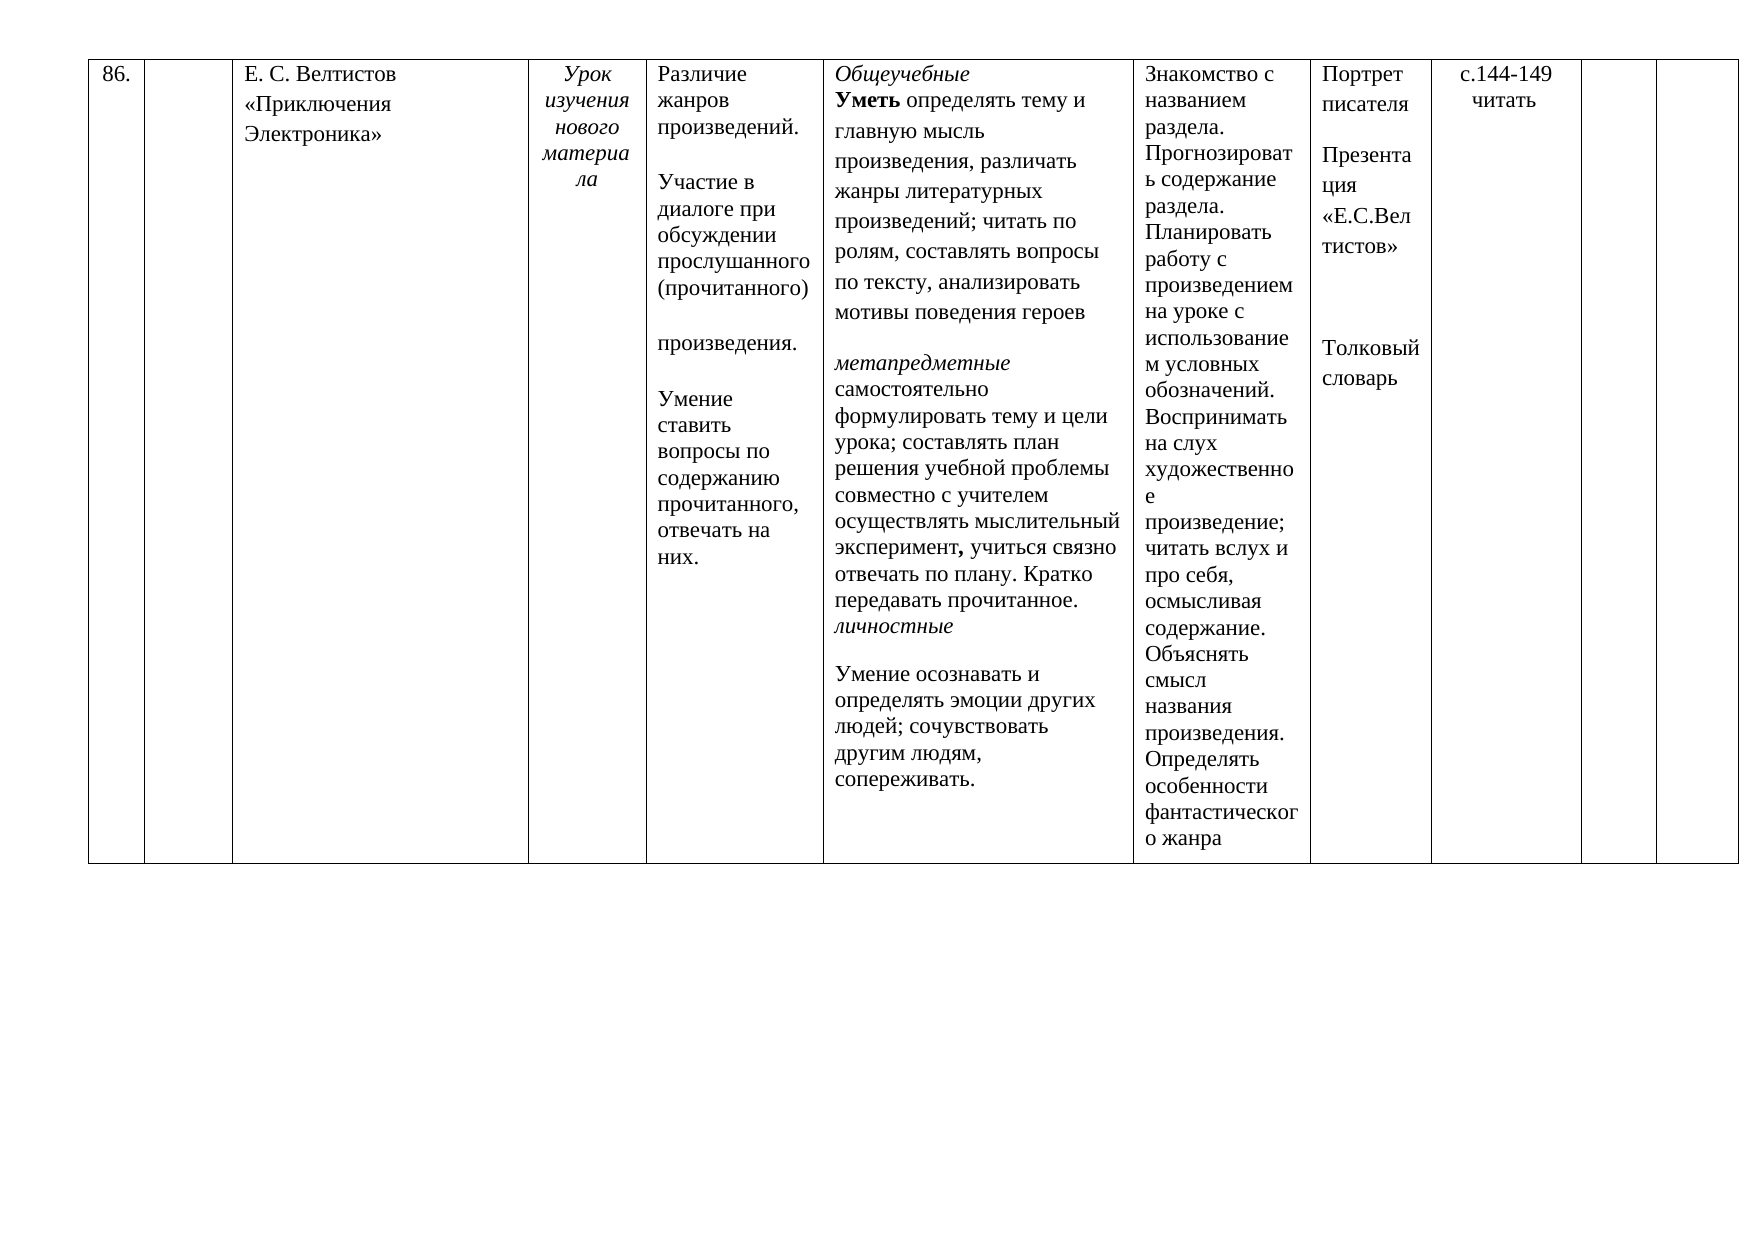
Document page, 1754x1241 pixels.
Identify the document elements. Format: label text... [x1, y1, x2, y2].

table_cell Общеучебные Уметь определять тему и главную мысль произведения, различать жанры литературных произведений; читать по ролям, составлять вопросы по тексту, анализировать мотивы поведения героев метапредметные самостоятельно формулировать тему и цели урока; составлять план решения учебной проблемы совместно с учителем осуществлять мыслительный эксперимент, учиться связно отвечать по плану. Кратко передавать прочитанное. личностные Умение осознавать и определять эмоции других людей; сочувствовать другим людям, сопереживать. [824, 60, 1133, 863]
table_cell [1582, 60, 1656, 863]
table_cell Различие жанров произведений. Участие в диалоге при обсуждении прослушанного (прочитанного) произведения. Умение ставить вопросы по содержанию прочитанного, отвечать на них. [647, 60, 823, 863]
table_cell [145, 60, 232, 863]
table_cell Урок изучения нового материала [529, 60, 646, 863]
table_cell 86. [89, 60, 144, 863]
table_cell Знакомство с названием раздела. Прогнозировать содержание раздела. Планировать работу с произведением на уроке с использованием условных обозначений. Воспринимать на слух художественное произведение; читать вслух и про себя, осмысливая содержание. Объяснять смысл названия произведения. Определять особенности фантастического жанра [1134, 60, 1310, 863]
table_cell [1657, 60, 1738, 863]
table_cell Е. С. Велтистов «Приключения Электроника» [233, 60, 528, 863]
table_cell с.144-149 читать [1432, 60, 1581, 863]
table_cell Портрет писателя Презентация «Е.С.Велтистов» Толковый словарь [1311, 60, 1431, 863]
